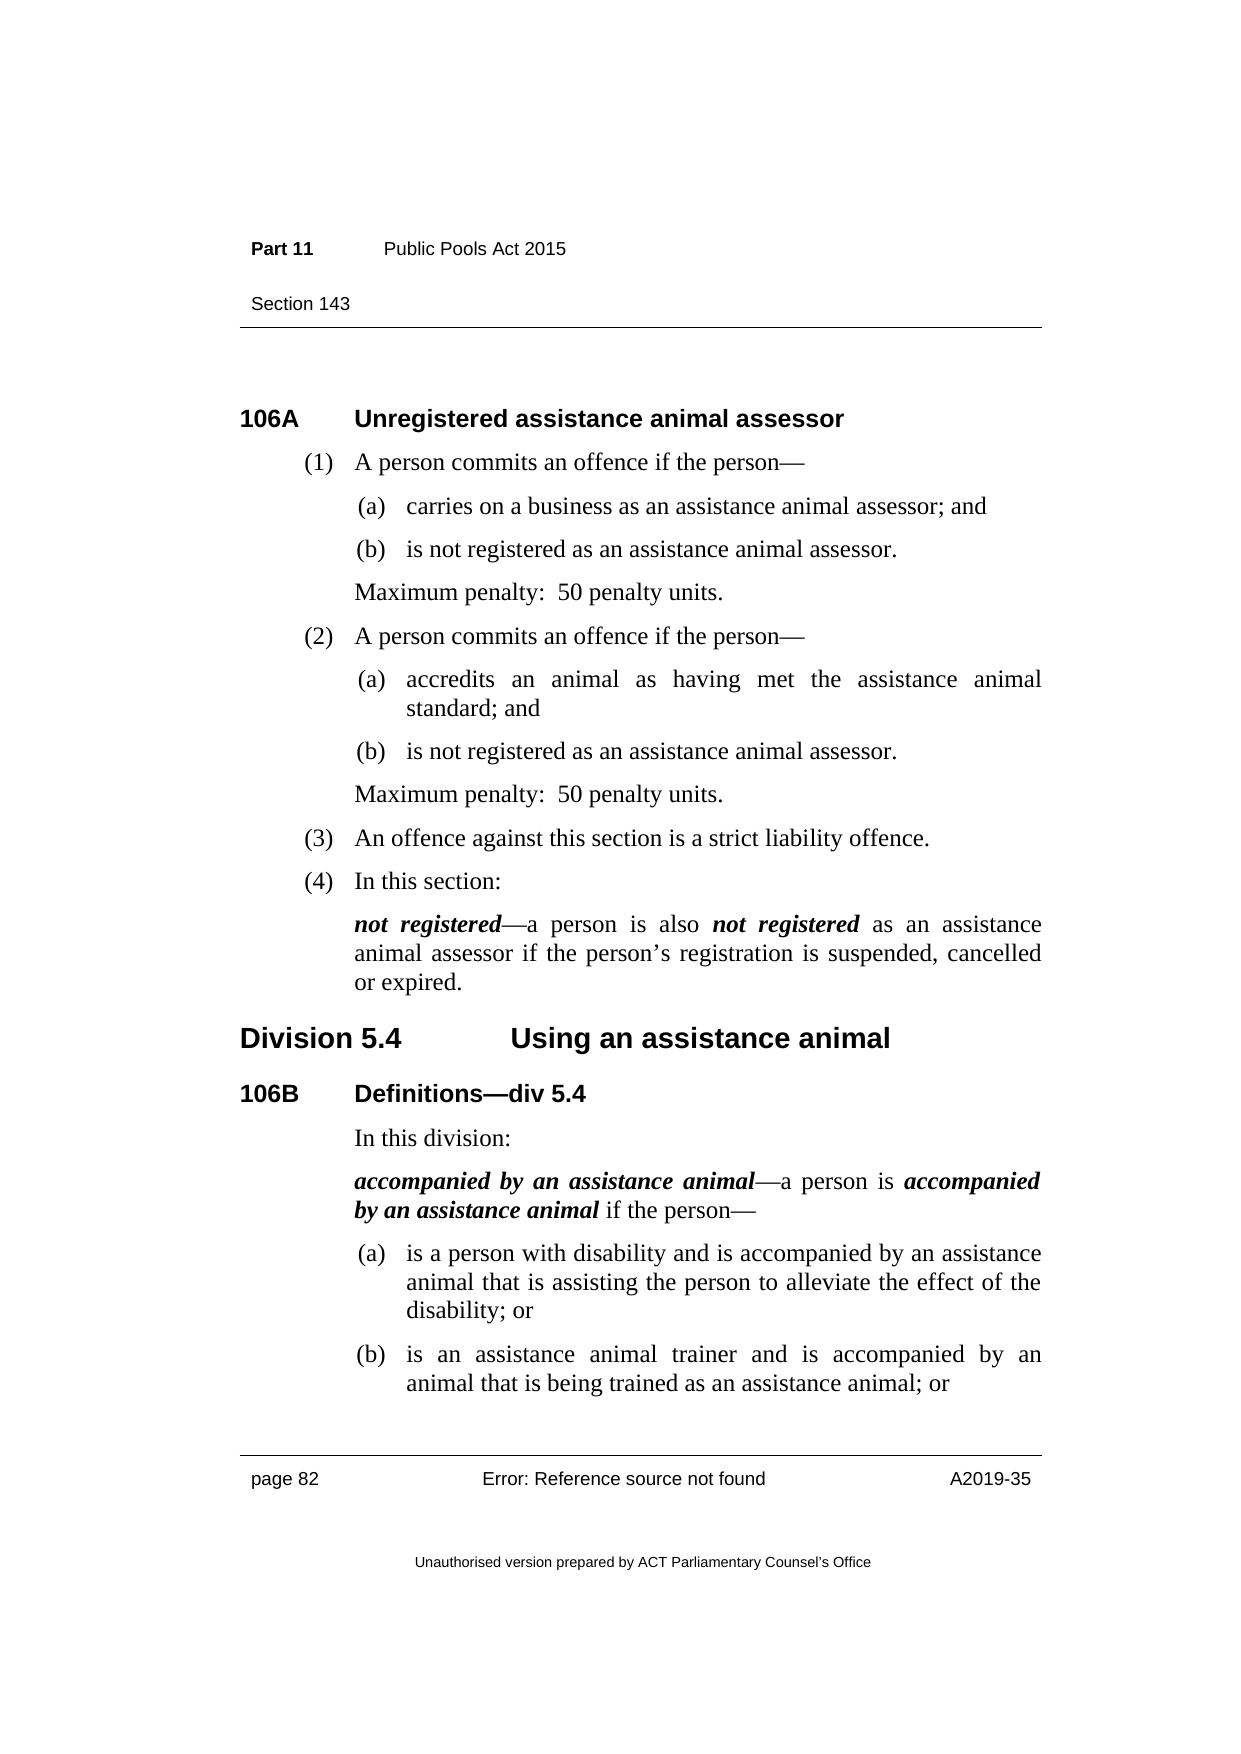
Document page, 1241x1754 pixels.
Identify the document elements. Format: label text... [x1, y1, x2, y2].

text (2) A person commits an offence if the person— [239, 621, 1042, 649]
text (b) is not registered as an assistance animal assessor. [239, 736, 1042, 765]
text (a) is a person with disability and is accompanied by an assistance animal that is assisting the person to alleviate the effect of the disability; or [239, 1238, 1042, 1324]
text 106A Unregistered assistance animal assessor [239, 404, 1042, 433]
text Maximum penalty: 50 penalty units. [354, 577, 1042, 606]
text (a) carries on a business as an assistance animal assessor; and [239, 491, 1042, 519]
text (a) accredits an animal as having met the assistance animal standard; and [239, 664, 1042, 722]
text Division 5.4 Using an assistance animal [239, 1021, 1042, 1054]
text (4) In this section: [239, 866, 1042, 895]
text (1) A person commits an offence if the person— [239, 447, 1042, 476]
text (b) is not registered as an assistance animal assessor. [239, 534, 1042, 563]
text Maximum penalty: 50 penalty units. [354, 779, 1042, 808]
text (3) An offence against this section is a strict liability offence. [239, 823, 1042, 852]
text accompanied by an assistance animal—a person is accompanied by an assistance animal if the person— [354, 1166, 1042, 1223]
text In this division: [354, 1123, 1042, 1151]
text 106B Definitions—div 5.4 [239, 1079, 1042, 1108]
text not registered—a person is also not registered as an assistance animal assessor if the person’s registration is suspended, cancelled or expired. [354, 909, 1042, 996]
text (b) is an assistance animal trainer and is accompanied by an animal that is being trained as an assistance animal; or [239, 1339, 1042, 1396]
